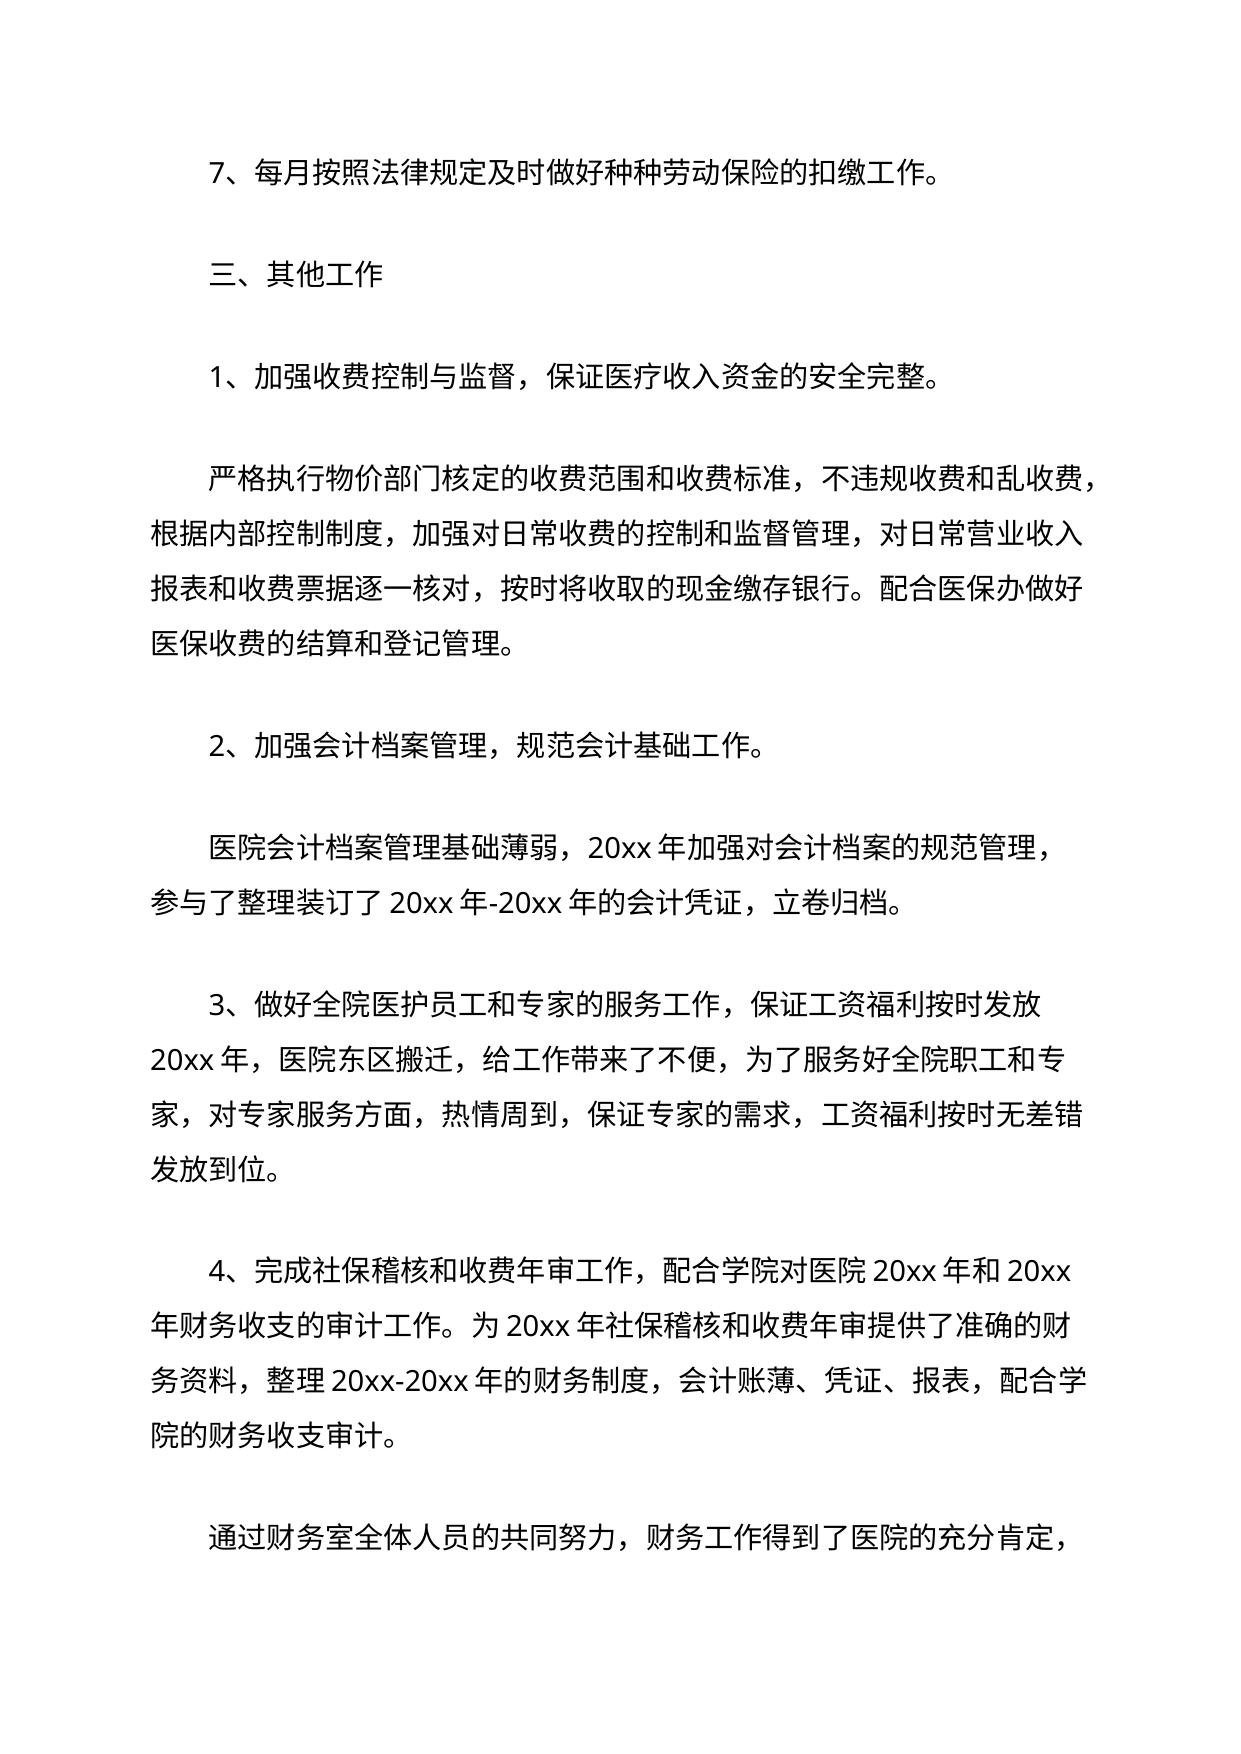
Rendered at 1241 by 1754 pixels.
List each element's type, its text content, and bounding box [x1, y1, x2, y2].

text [150, 1514, 1090, 1557]
text 医院会计档案管理基础薄弱，20xx年加强对会计档案的规范管理，参与了整理装订了20xx年-20xx年的会计凭证，立卷归档。 [150, 824, 1090, 922]
text 7、每月按照法律规定及时做好种种劳动保险的扣缴工作。 [150, 150, 1090, 192]
text 严格执行物价部门核定的收费范围和收费标准，不违规收费和乱收费，根据内部控制制度，加强对日常收费的控制和监督管理，对日常营业收入报表和收费票据逐一核对，按时将收取的现金缴存银行。配合医保办做好医保收费的结算和登记管理。 [150, 456, 1090, 663]
text 2、加强会计档案管理，规范会计基础工作。 [150, 722, 1090, 764]
text 三、其他工作 [150, 252, 1090, 294]
text 4、完成社保稽核和收费年审工作，配合学院对医院20xx年和20xx年财务收支的审计工作。为20xx年社保稽核和收费年审提供了准确的财务资料，整理20xx-20xx年的财务制度，会计账薄、凭证、报表，配合学院的财务收支审计。 [150, 1248, 1090, 1455]
text 3、做好全院医护员工和专家的服务工作，保证工资福利按时发放20xx年，医院东区搬迁，给工作带来了不便，为了服务好全院职工和专家，对专家服务方面，热情周到，保证专家的需求，工资福利按时无差错发放到位。 [150, 981, 1090, 1188]
text 1、加强收费控制与监督，保证医疗收入资金的安全完整。 [150, 354, 1090, 396]
